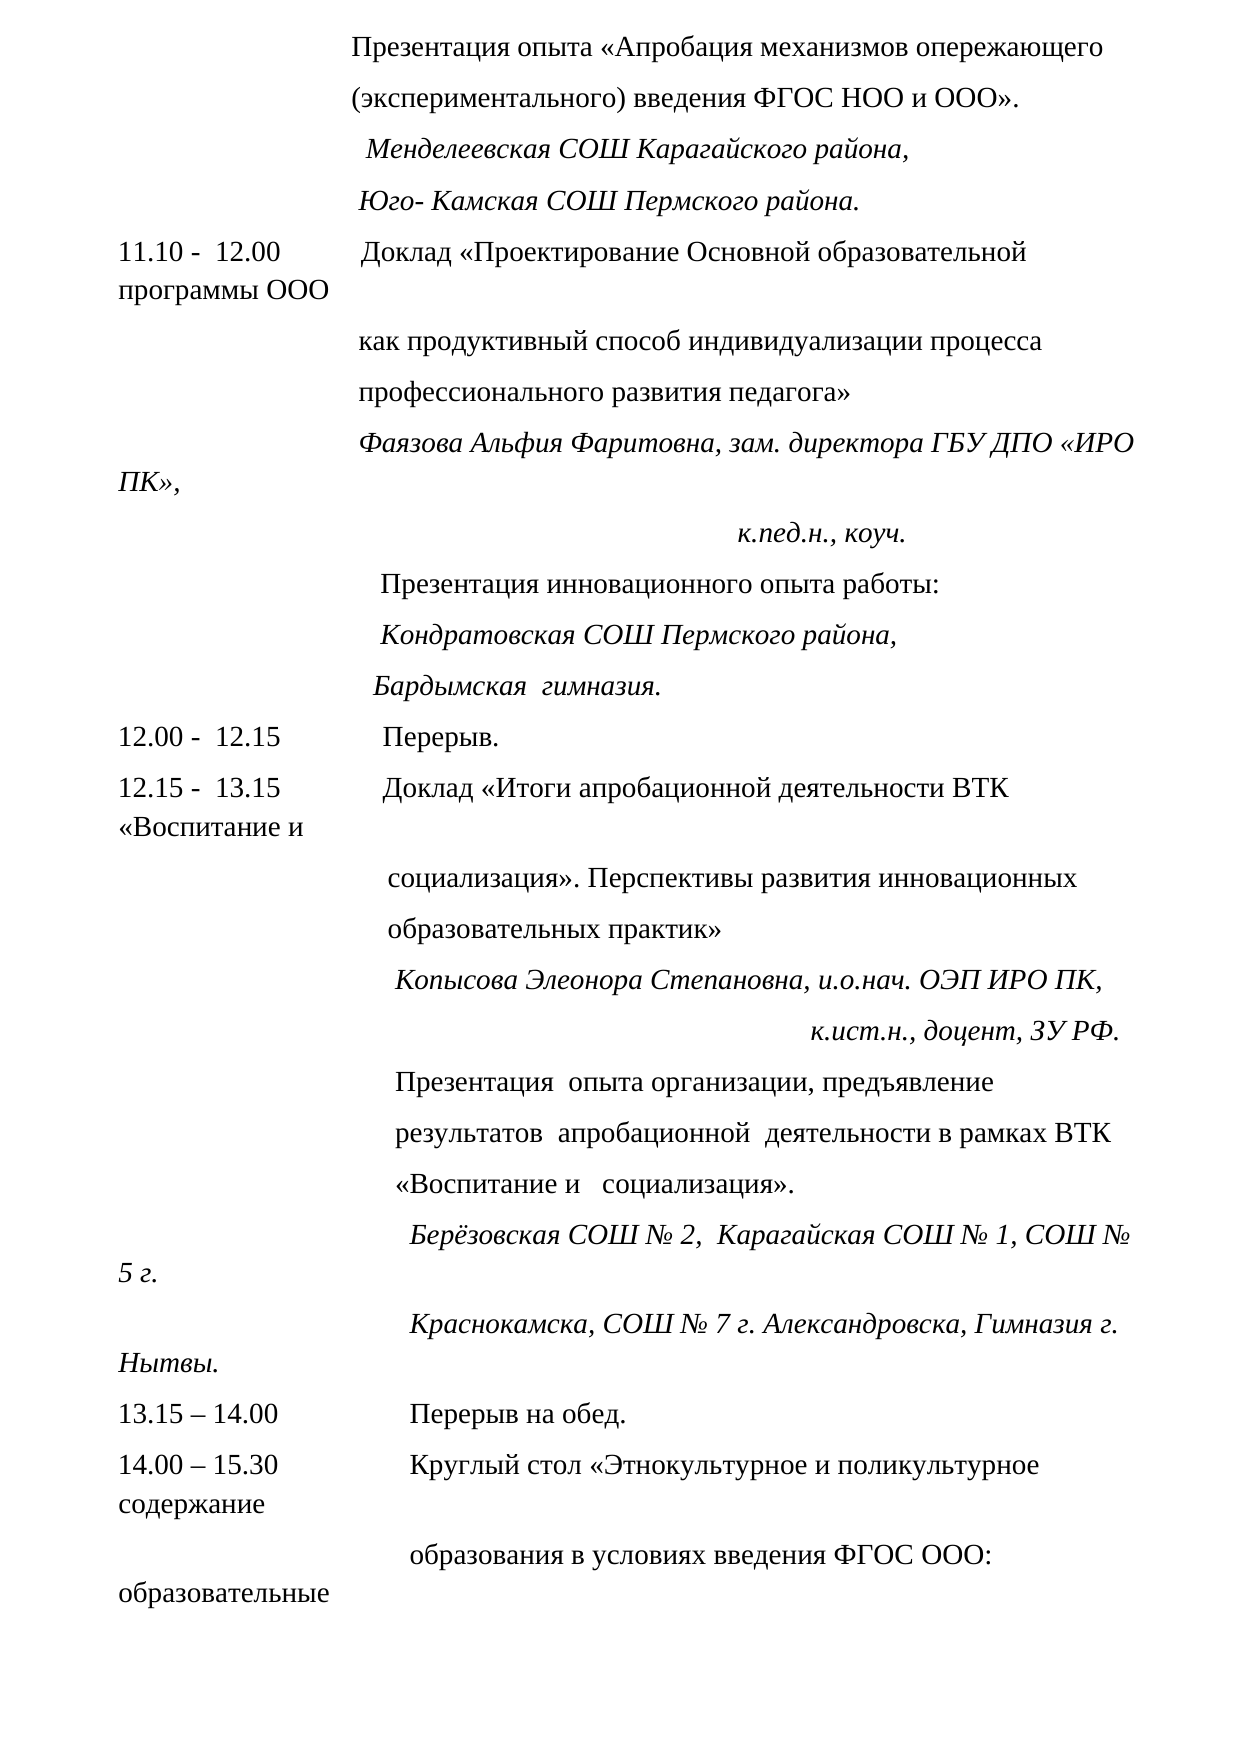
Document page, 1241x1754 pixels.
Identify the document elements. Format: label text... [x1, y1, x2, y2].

text 11.10 - 12.00 Доклад «Проектирование Основной образовательной программы ООО [118, 234, 1152, 306]
text профессионального развития педагога» [118, 374, 1152, 408]
text Краснокамска, СОШ № 7 г. Александровска, Гимназия г. Нытвы. [118, 1307, 1152, 1379]
text 12.00 - 12.15 Перерыв. [118, 719, 1152, 753]
text 12.15 - 13.15 Доклад «Итоги апробационной деятельности ВТК «Воспитание и [118, 770, 1152, 842]
text 14.00 – 15.30 Круглый стол «Этнокультурное и поликультурное содержание [118, 1447, 1152, 1519]
text Менделеевская СОШ Карагайского района, [118, 132, 1152, 165]
text Презентация опыта «Апробация механизмов опережающего [118, 29, 1152, 63]
text социализация». Перспективы развития инновационных [118, 860, 1152, 893]
text к.пед.н., коуч. [118, 515, 1152, 548]
text Юго- Камская СОШ Пермского района. [118, 183, 1152, 216]
text (экспериментального) введения ФГОС НОО и ООО». [118, 81, 1152, 114]
text Презентация инновационного опыта работы: [118, 566, 1152, 599]
text Копысова Элеонора Степановна, и.о.нач. ОЭП ИРО ПК, [118, 962, 1152, 995]
text «Воспитание и социализация». [118, 1166, 1152, 1199]
text Фаязова Альфия Фаритовна, зам. директора ГБУ ДПО «ИРО ПК», [118, 425, 1152, 497]
text результатов апробационной деятельности в рамках ВТК [118, 1115, 1152, 1148]
text Берёзовская СОШ № 2, Карагайская СОШ № 1, СОШ № 5 г. [118, 1217, 1152, 1289]
text Презентация опыта организации, предъявление [118, 1064, 1152, 1097]
text Кондратовская СОШ Пермского района, [118, 617, 1152, 651]
text образования в условиях введения ФГОС ООО: образовательные [118, 1537, 1152, 1609]
text образовательных практик» [118, 911, 1152, 944]
text к.ист.н., доцент, ЗУ РФ. [118, 1013, 1152, 1046]
text Бардымская гимназия. [118, 668, 1152, 702]
text 13.15 – 14.00 Перерыв на обед. [118, 1396, 1152, 1430]
text как продуктивный способ индивидуализации процесса [118, 323, 1152, 357]
